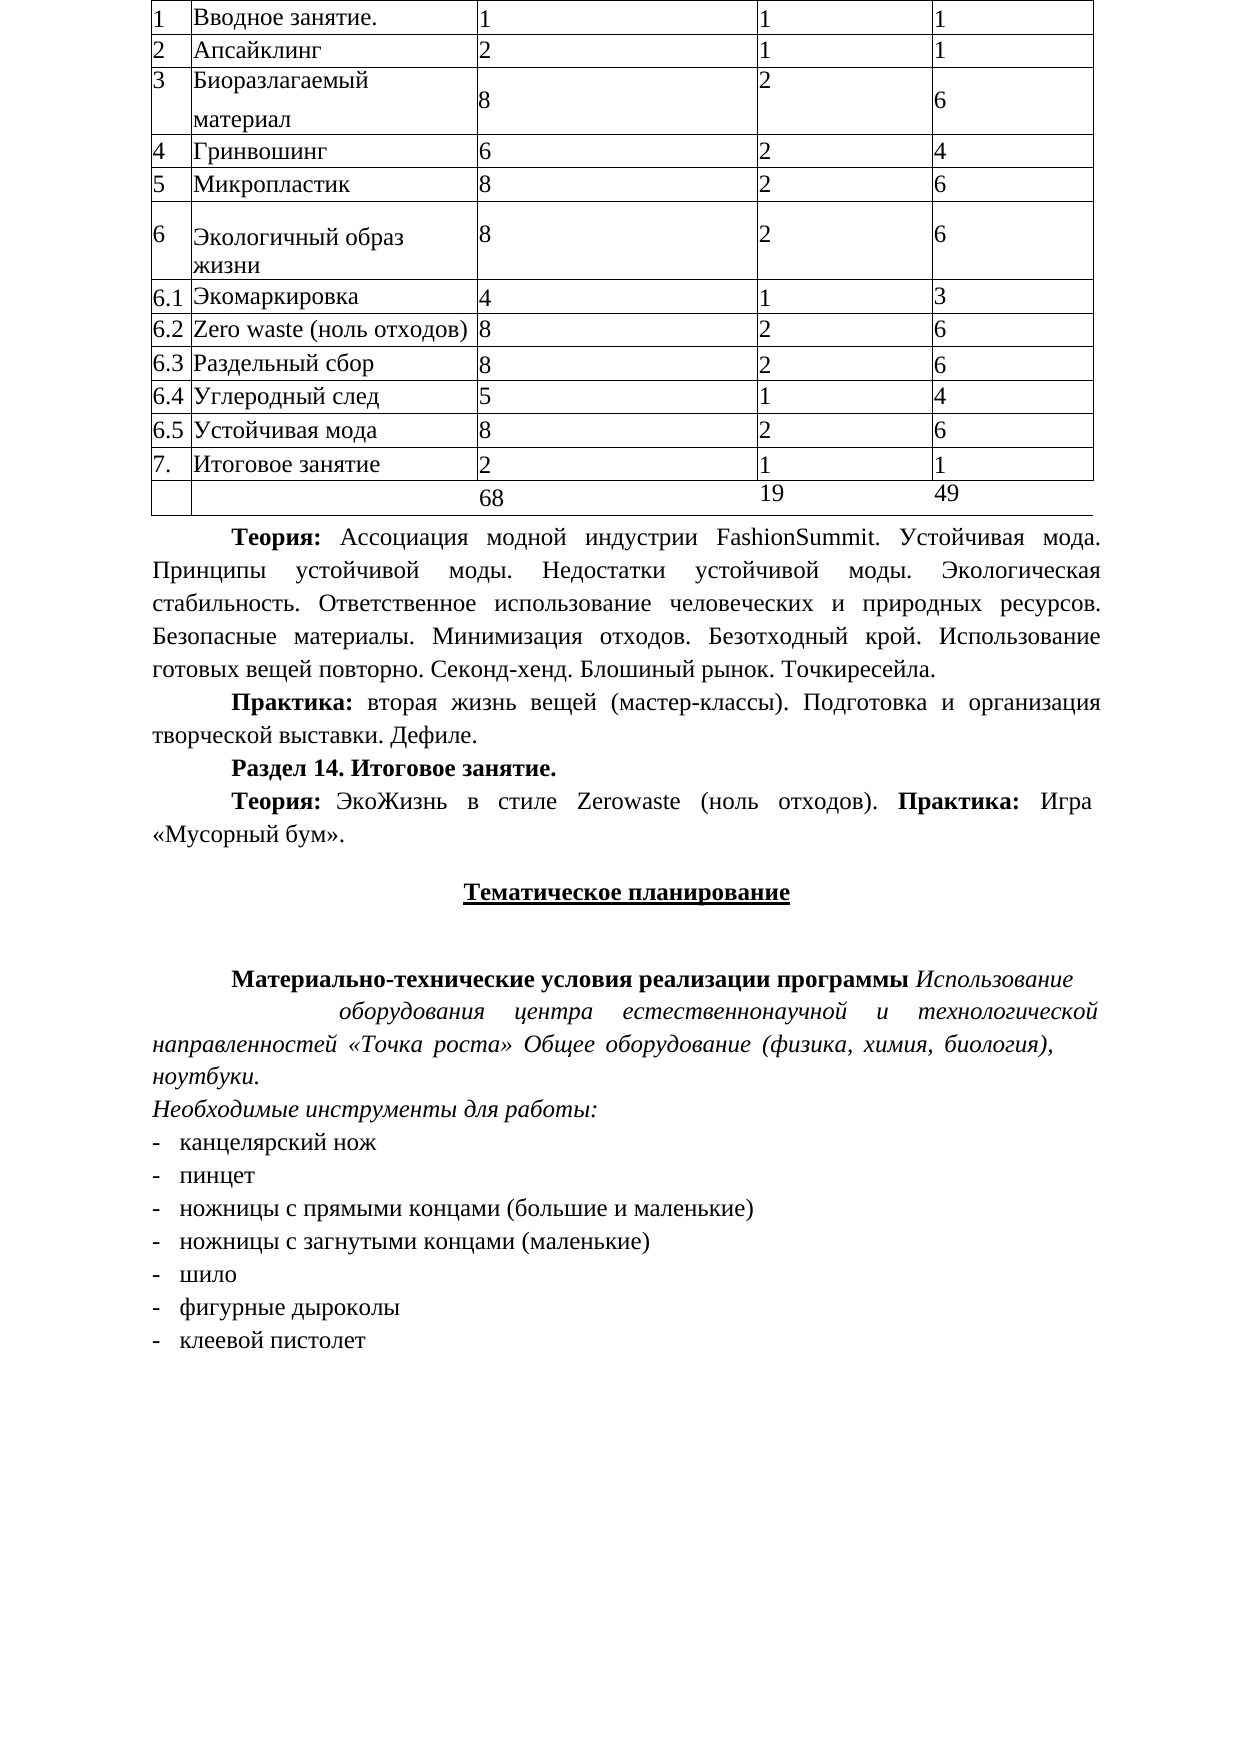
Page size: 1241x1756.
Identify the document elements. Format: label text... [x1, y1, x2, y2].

table_cell Гринвошинг [192, 135, 477, 167]
list канцелярский нож [152, 1127, 1113, 1156]
list фигурные дыроколы [152, 1292, 1113, 1321]
table_cell 1 [758, 35, 932, 67]
table_cell 2 [758, 68, 932, 134]
table_cell 5 [152, 168, 191, 201]
table_cell Апсайклинг [192, 35, 477, 67]
table_cell 6.5 [152, 414, 191, 447]
table_cell 49 [932, 481, 1093, 514]
table_cell 2 [758, 414, 932, 447]
table_cell [192, 481, 477, 514]
table_cell 19 [757, 481, 932, 514]
table_cell 4 [933, 381, 1093, 413]
table_cell 6 [478, 135, 757, 167]
table_cell 8 [478, 168, 757, 201]
table_cell 2 [758, 314, 932, 346]
table_cell 1 [933, 448, 1093, 480]
table_cell 68 [477, 481, 757, 514]
table_cell 1 [758, 1, 932, 33]
table_cell 5 [478, 381, 757, 413]
table_cell 6 [933, 314, 1093, 346]
table_cell 4 [152, 135, 191, 167]
table_cell Вводное занятие. [192, 1, 477, 33]
table_cell 1 [758, 280, 932, 313]
subtitle Раздел 14. Итоговое занятие. [231, 753, 1113, 782]
table_cell 2 [758, 347, 932, 379]
table_cell [152, 481, 191, 514]
table_cell 1 [758, 448, 932, 480]
table_cell 6.2 [152, 314, 191, 346]
table_cell 1 [758, 381, 932, 413]
table_cell Раздельный сбор [192, 347, 477, 379]
table_cell Микропластик [192, 168, 477, 201]
text Материально-технические условия реализации программы Использование оборудования центра естественнонаучной и технологической направленностей «Точка роста» Общее оборудование (физика, химия, биология), ноутбуки. [152, 964, 1100, 1090]
table_cell Устойчивая мода [192, 414, 477, 447]
table_cell 6.1 [152, 280, 191, 313]
text Необходимые инструменты для работы: [152, 1094, 1113, 1123]
table_cell 8 [478, 347, 757, 379]
list пинцет [152, 1160, 1113, 1189]
table_cell 4 [933, 135, 1093, 167]
text Теория: Ассоциация модной индустрии FashionSummit. Устойчивая мода. Принципы устойчивой моды. Недостатки устойчивой моды. Экологическая стабильность. Ответственное использование человеческих и природных ресурсов. Безопасные материалы. Минимизация отходов. Безотходный крой. Использование готовых вещей повторно. Секонд-хенд. Блошиный рынок. Точкиресейла. [152, 522, 1101, 683]
table_cell 1 [933, 1, 1093, 33]
table_cell 6 [152, 202, 191, 279]
table_cell Экомаркировка [192, 280, 477, 313]
text «Мусорный бум». [152, 819, 1113, 848]
table_cell 2 [478, 35, 757, 67]
table_cell 1 [152, 1, 191, 33]
table_cell 4 [478, 280, 757, 313]
table_cell Биоразлагаемый материал [192, 68, 477, 134]
table_cell Экологичный образ жизни [192, 202, 477, 279]
table_cell Zero waste (ноль отходов) [192, 314, 477, 346]
table_cell 8 [478, 68, 757, 134]
table_cell 6 [933, 414, 1093, 447]
table_cell 8 [478, 202, 757, 279]
table_cell 1 [478, 1, 757, 33]
table_cell Итоговое занятие [192, 448, 477, 480]
table_cell 6.3 [152, 347, 191, 379]
table_cell 3 [152, 68, 191, 134]
table_cell 6 [933, 347, 1093, 379]
table_cell 2 [152, 35, 191, 67]
text Практика: вторая жизнь вещей (мастер-классы). Подготовка и организация творческой выставки. Дефиле. [152, 687, 1101, 749]
table_cell 6 [933, 68, 1093, 134]
table_cell 2 [478, 448, 757, 480]
table_cell 2 [758, 135, 932, 167]
list ножницы с прямыми концами (большие и маленькие) [152, 1193, 1113, 1222]
table_cell 6.4 [152, 381, 191, 413]
table_cell 2 [758, 202, 932, 279]
list шило [152, 1259, 1113, 1288]
table_cell 8 [478, 314, 757, 346]
table_cell 2 [758, 168, 932, 201]
table_cell 7. [152, 448, 191, 480]
table_cell 1 [933, 35, 1093, 67]
table_cell 6 [933, 202, 1093, 279]
table_cell 6 [933, 168, 1093, 201]
table_cell 3 [933, 280, 1093, 313]
subtitle Тематическое планирование [274, 877, 979, 906]
list клеевой пистолет [152, 1326, 1113, 1354]
list ножницы с загнутыми концами (маленькие) [152, 1226, 1113, 1255]
table_cell Углеродный след [192, 381, 477, 413]
text Теория: ЭкоЖизнь в стиле Zerowaste (ноль отходов). Практика: Игра [231, 786, 1113, 815]
table_cell 8 [478, 414, 757, 447]
